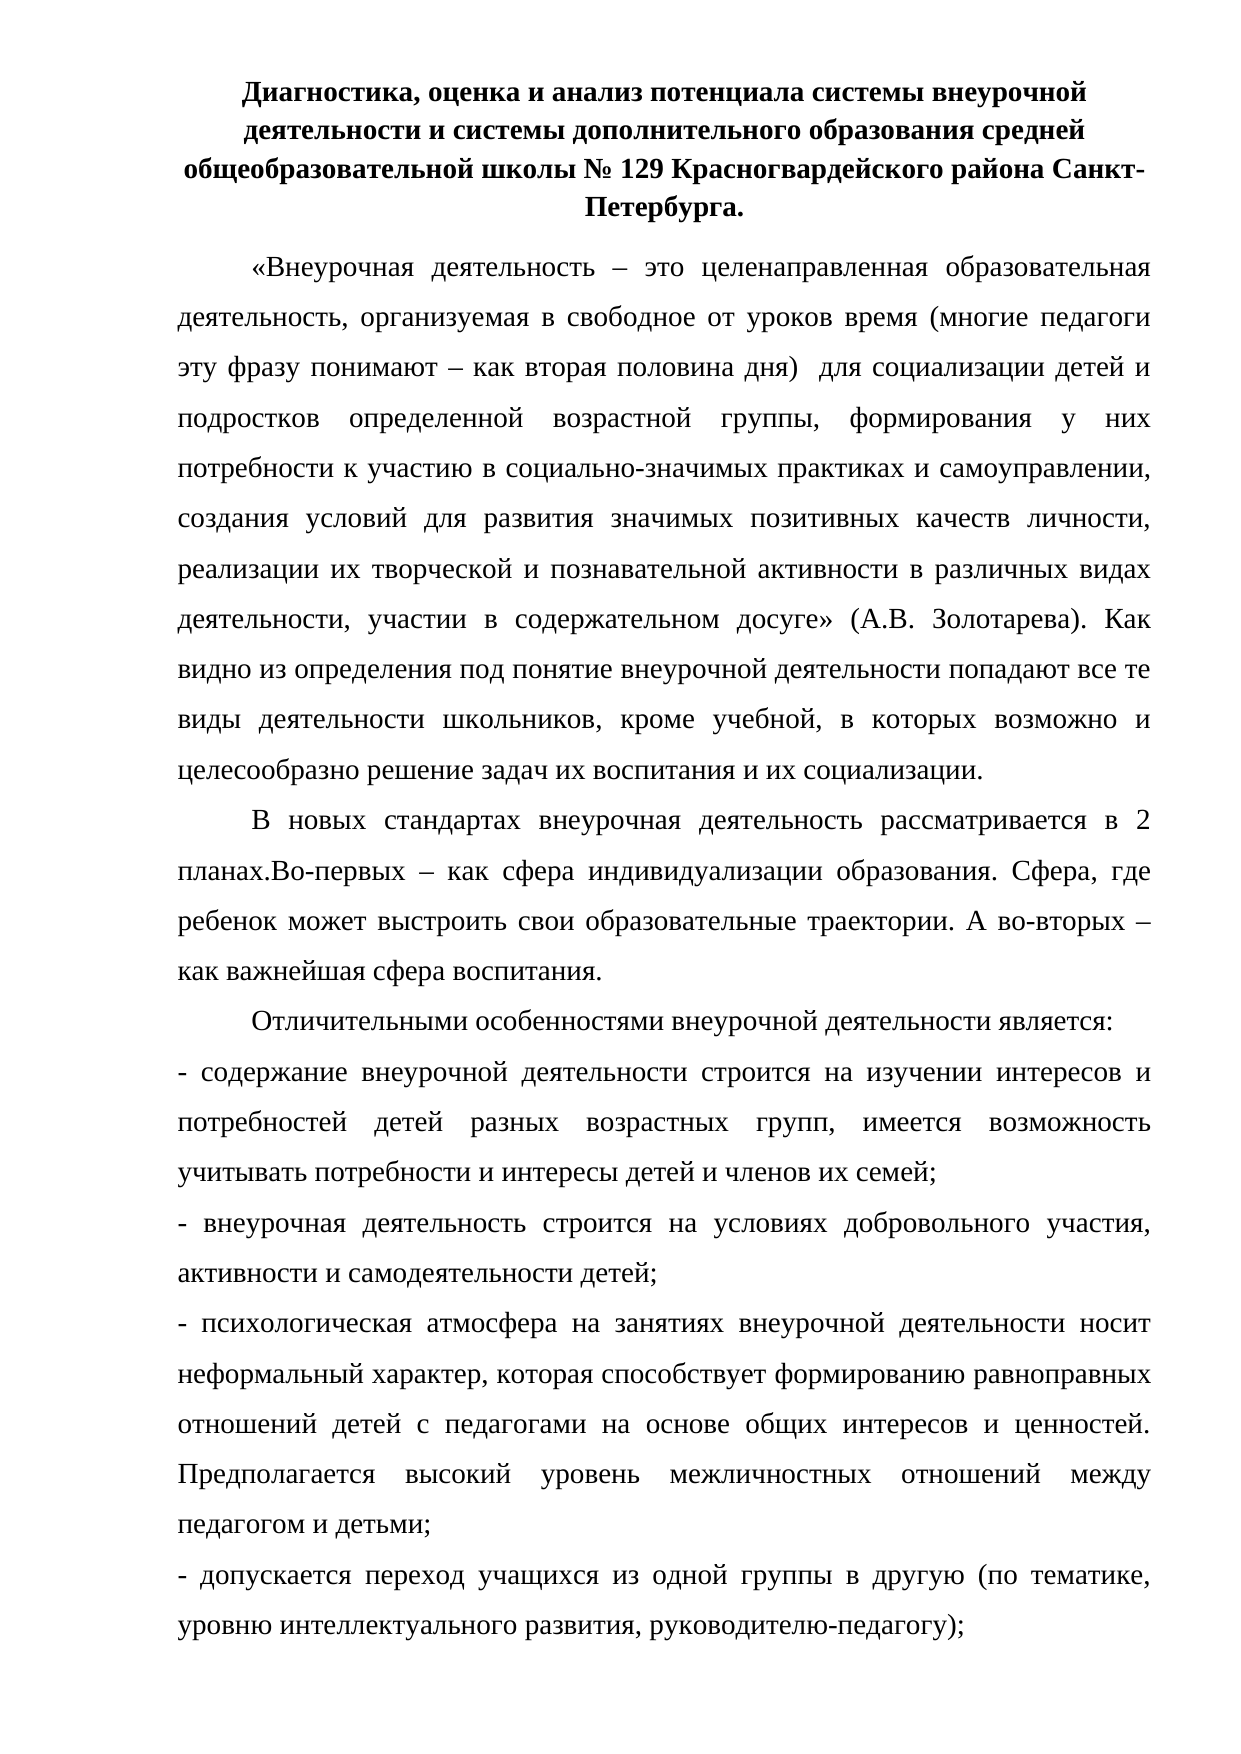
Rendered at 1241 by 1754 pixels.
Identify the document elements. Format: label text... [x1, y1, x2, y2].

text В новых стандартах внеурочная деятельность рассматривается в 2 планах.Во-первых – как сфера индивидуализации образования. Сфера, где ребенок может выстроить свои образовательные траектории. А во-вторых – как важнейшая сфера воспитания. [177, 802, 1152, 987]
list - психологическая атмосфера на занятиях внеурочной деятельности носит неформальный характер, которая способствует формированию равноправных отношений детей с педагогами на основе общих интересов и ценностей. Предполагается высокий уровень межличностных отношений между педагогом и детьми; [177, 1305, 1152, 1540]
list - содержание внеурочной деятельности строится на изучении интересов и потребностей детей разных возрастных групп, имеется возможность учитывать потребности и интересы детей и членов их семей; [177, 1054, 1152, 1188]
text - внеурочная деятельность строится на условиях добровольного участия, активности и самодеятельности детей; [177, 1205, 1152, 1289]
text Отличительными особенностями внеурочной деятельности является: [177, 1003, 1152, 1037]
text Диагностика, оценка и анализ потенциала системы внеурочной деятельности и системы дополнительного образования средней общеобразовательной школы № 129 Красногвардейского района Санкт-Петербурга. [177, 74, 1152, 223]
list - допускается переход учащихся из одной группы в другую (по тематике, уровню интеллектуального развития, руководителю-педагогу); [177, 1557, 1152, 1641]
text «Внеурочная деятельность – это целенаправленная образовательная деятельность, организуемая в свободное от уроков время (многие педагоги эту фразу понимают – как вторая половина дня) для социализации детей и подростков определенной возрастной группы, формирования у них потребности к участию в социально-значимых практиках и самоуправлении, создания условий для развития значимых позитивных качеств личности, реализации их творческой и познавательной активности в различных видах деятельности, участии в содержательном досуге» (А.В. Золотарева). Как видно из определения под понятие внеурочной деятельности попадают все те виды деятельности школьников, кроме учебной, в которых возможно и целесообразно решение задач их воспитания и их социализации. [177, 249, 1152, 786]
